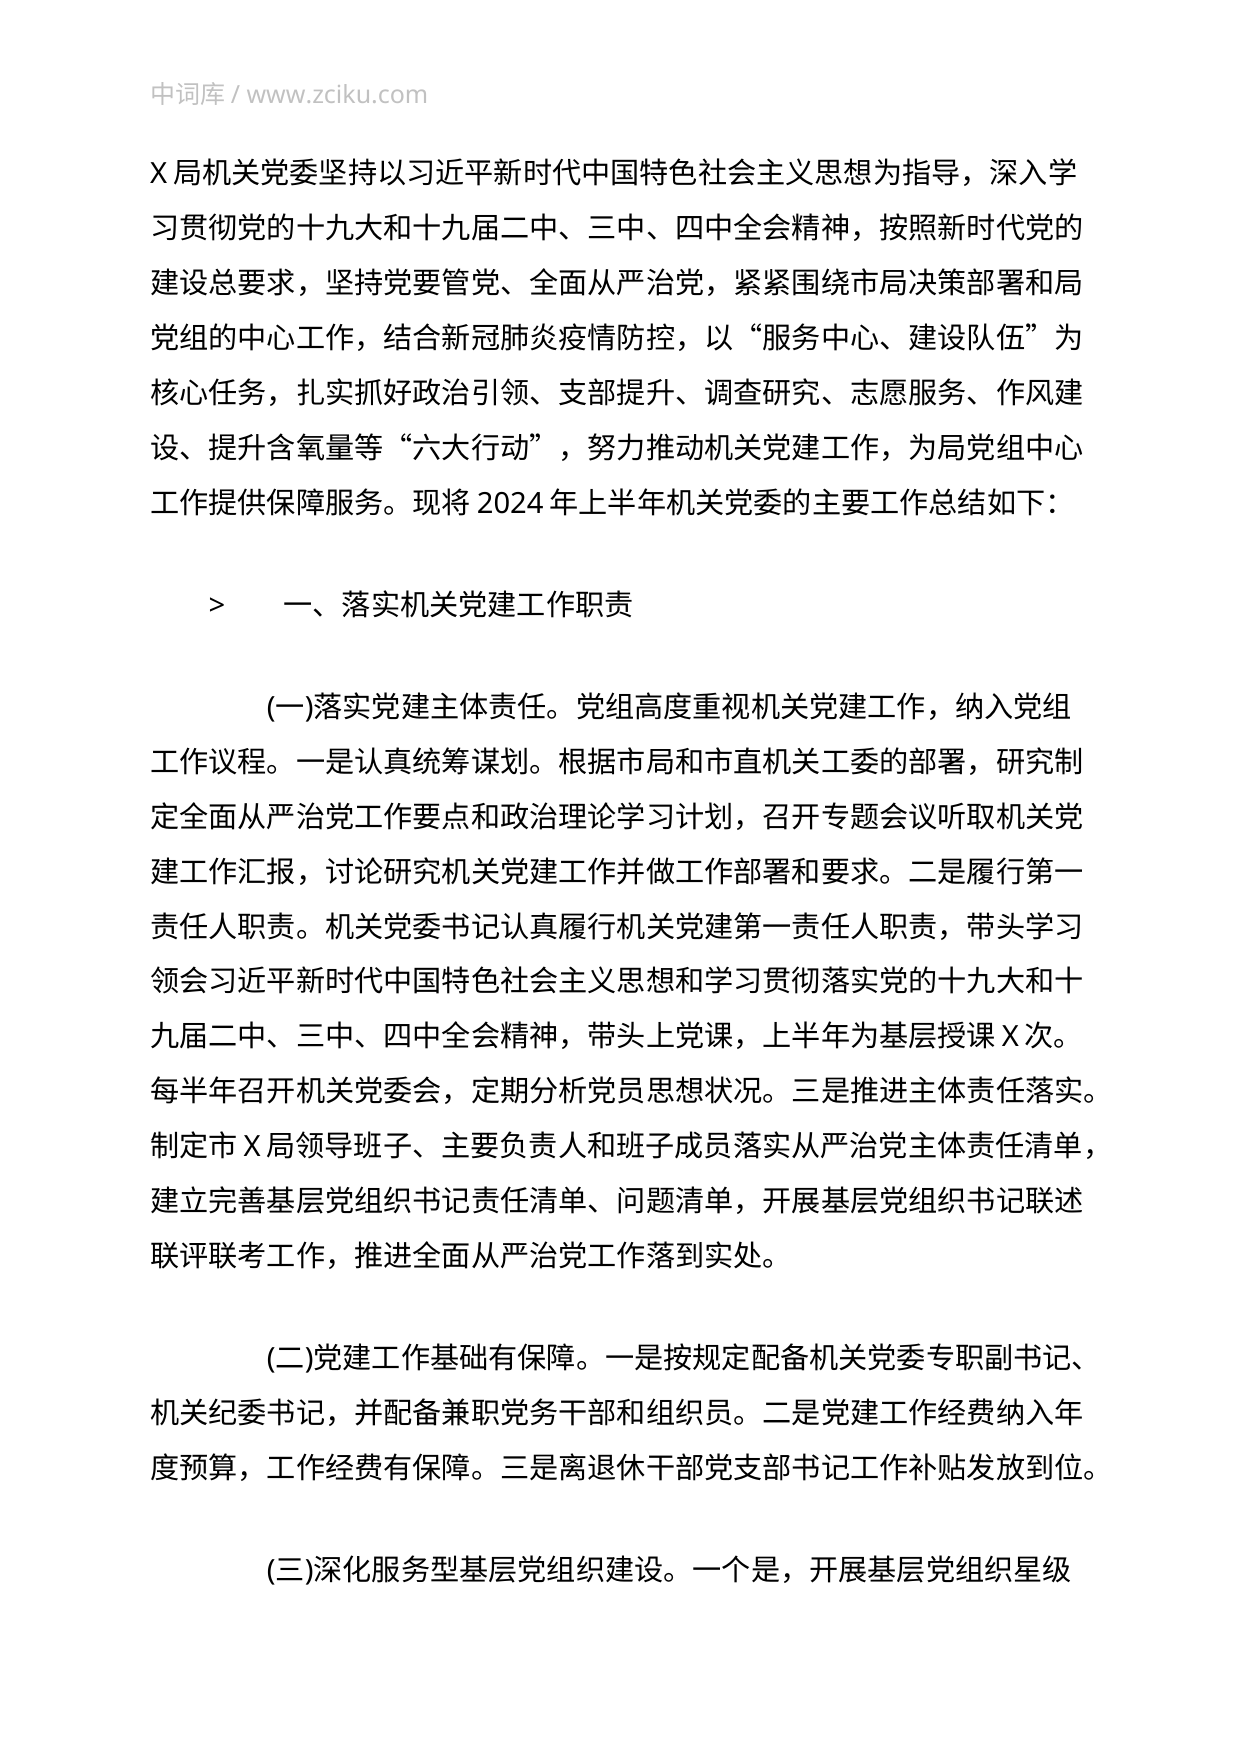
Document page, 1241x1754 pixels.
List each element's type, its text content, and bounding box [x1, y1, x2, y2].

text > 一、落实机关党建工作职责 [150, 581, 1090, 624]
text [150, 1546, 1090, 1588]
text (一)落实党建主体责任。党组高度重视机关党建工作，纳入党组工作议程。一是认真统筹谋划。根据市局和市直机关工委的部署，研究制定全面从严治党工作要点和政治理论学习计划，召开专题会议听取机关党建工作汇报，讨论研究机关党建工作并做工作部署和要求。二是履行第一责任人职责。机关党委书记认真履行机关党建第一责任人职责，带头学习领会习近平新时代中国特色社会主义思想和学习贯彻落实党的十九大和十九届二中、三中、四中全会精神，带头上党课，上半年为基层授课X次。每半年召开机关党委会，定期分析党员思想状况。三是推进主体责任落实。制定市X局领导班子、主要负责人和班子成员落实从严治党主体责任清单，建立完善基层党组织书记责任清单、问题清单，开展基层党组织书记联述联评联考工作，推进全面从严治党工作落到实处。 [150, 683, 1090, 1275]
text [150, 150, 1090, 522]
text (二)党建工作基础有保障。一是按规定配备机关党委专职副书记、机关纪委书记，并配备兼职党务干部和组织员。二是党建工作经费纳入年度预算，工作经费有保障。三是离退休干部党支部书记工作补贴发放到位。 [150, 1334, 1090, 1487]
